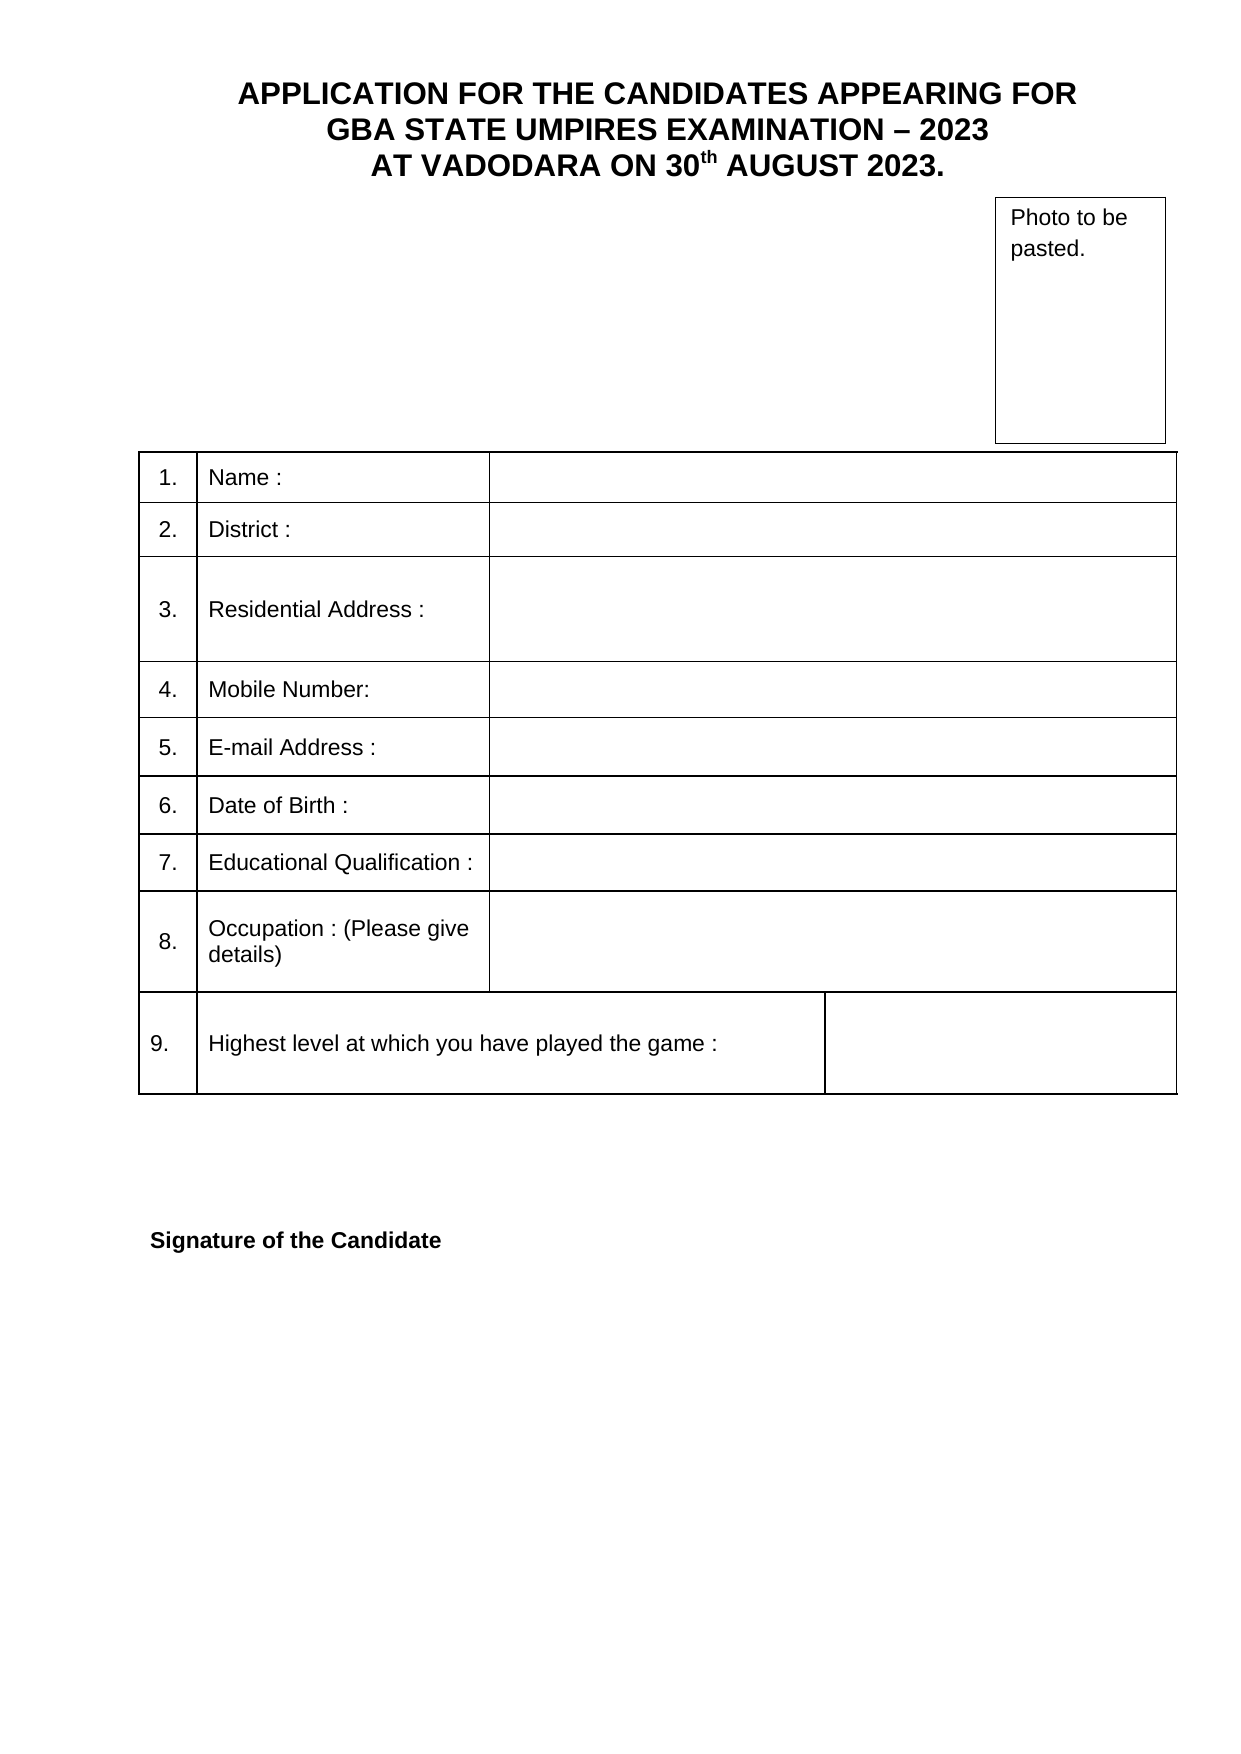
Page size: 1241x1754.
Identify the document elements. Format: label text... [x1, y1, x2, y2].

table_cell 6. [140, 777, 196, 833]
table_cell 4. [140, 662, 196, 717]
table_cell [490, 718, 1176, 775]
table_cell 5. [140, 718, 196, 775]
table_cell [490, 557, 1176, 661]
text Signature of the Candidate [150, 1227, 1165, 1253]
table_cell Occupation : (Please give details) [198, 892, 489, 991]
table_cell Educational Qualification : [198, 835, 489, 890]
table_header Name : [198, 453, 489, 501]
table_cell [490, 777, 1176, 833]
title GBA STATE Umpires Examination – 2023 [150, 111, 1165, 147]
table_cell Mobile Number: [198, 662, 489, 717]
table_header 1. [140, 453, 196, 501]
table_cell District : [198, 503, 489, 556]
title Application for the candidates appearing for [150, 75, 1165, 111]
table_cell 9. [140, 993, 196, 1093]
table_cell 3. [140, 557, 196, 661]
table_cell 8. [140, 892, 196, 991]
table_cell Date of Birth : [198, 777, 489, 833]
table_cell [490, 835, 1176, 890]
table_cell 2. [140, 503, 196, 556]
table_cell [490, 503, 1176, 556]
title AT VADODARA ON 30th August 2023. [150, 147, 1165, 183]
table_cell E-mail Address : [198, 718, 489, 775]
table_cell Highest level at which you have played the game : [198, 993, 824, 1093]
table_header [490, 453, 1176, 501]
table_cell [826, 993, 1176, 1093]
table_cell 7. [140, 835, 196, 890]
table_cell Residential Address : [198, 557, 489, 661]
table_cell [490, 662, 1176, 717]
table_cell [490, 892, 1176, 991]
